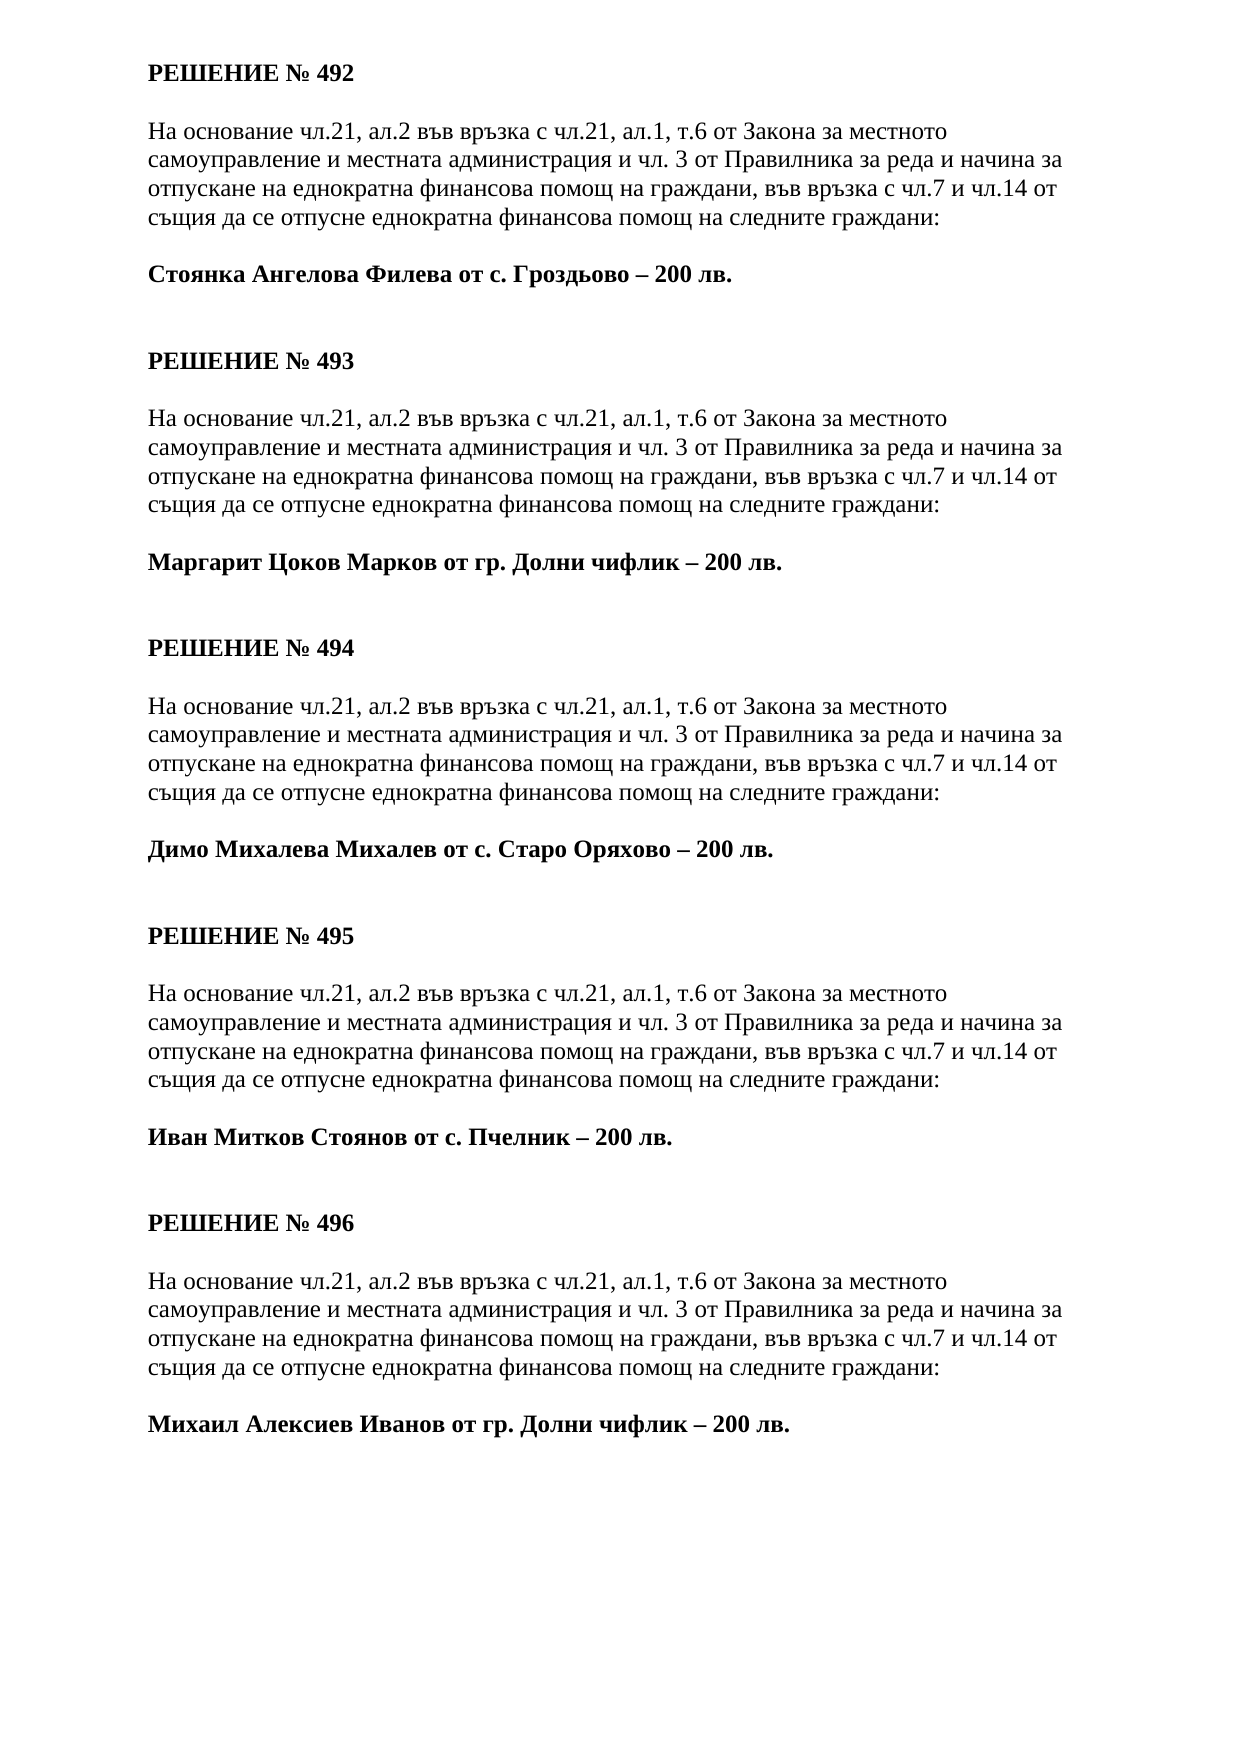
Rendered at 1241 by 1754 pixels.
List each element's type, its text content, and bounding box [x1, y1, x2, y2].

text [148, 116, 1093, 231]
text Михаил Алексиев Иванов от гр. Долни чифлик – 200 лв. [148, 1409, 1093, 1438]
text Маргарит Цоков Марков от гр. Долни чифлик – 200 лв. [148, 547, 1093, 576]
text РЕШЕНИЕ № 494 [148, 633, 1093, 662]
text РЕШЕНИЕ № 495 [148, 921, 1093, 949]
text РЕШЕНИЕ № 496 [148, 1208, 1093, 1237]
text РЕШЕНИЕ № 492 [148, 58, 1093, 87]
text Стоянка Ангелова Филева от с. Гроздьово – 200 лв. [148, 259, 1093, 288]
text Димо Михалева Михалев от с. Старо Оряхово – 200 лв. [148, 834, 1093, 863]
text Иван Митков Стоянов от с. Пчелник – 200 лв. [148, 1122, 1093, 1151]
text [148, 1266, 1093, 1381]
text РЕШЕНИЕ № 493 [148, 346, 1093, 374]
